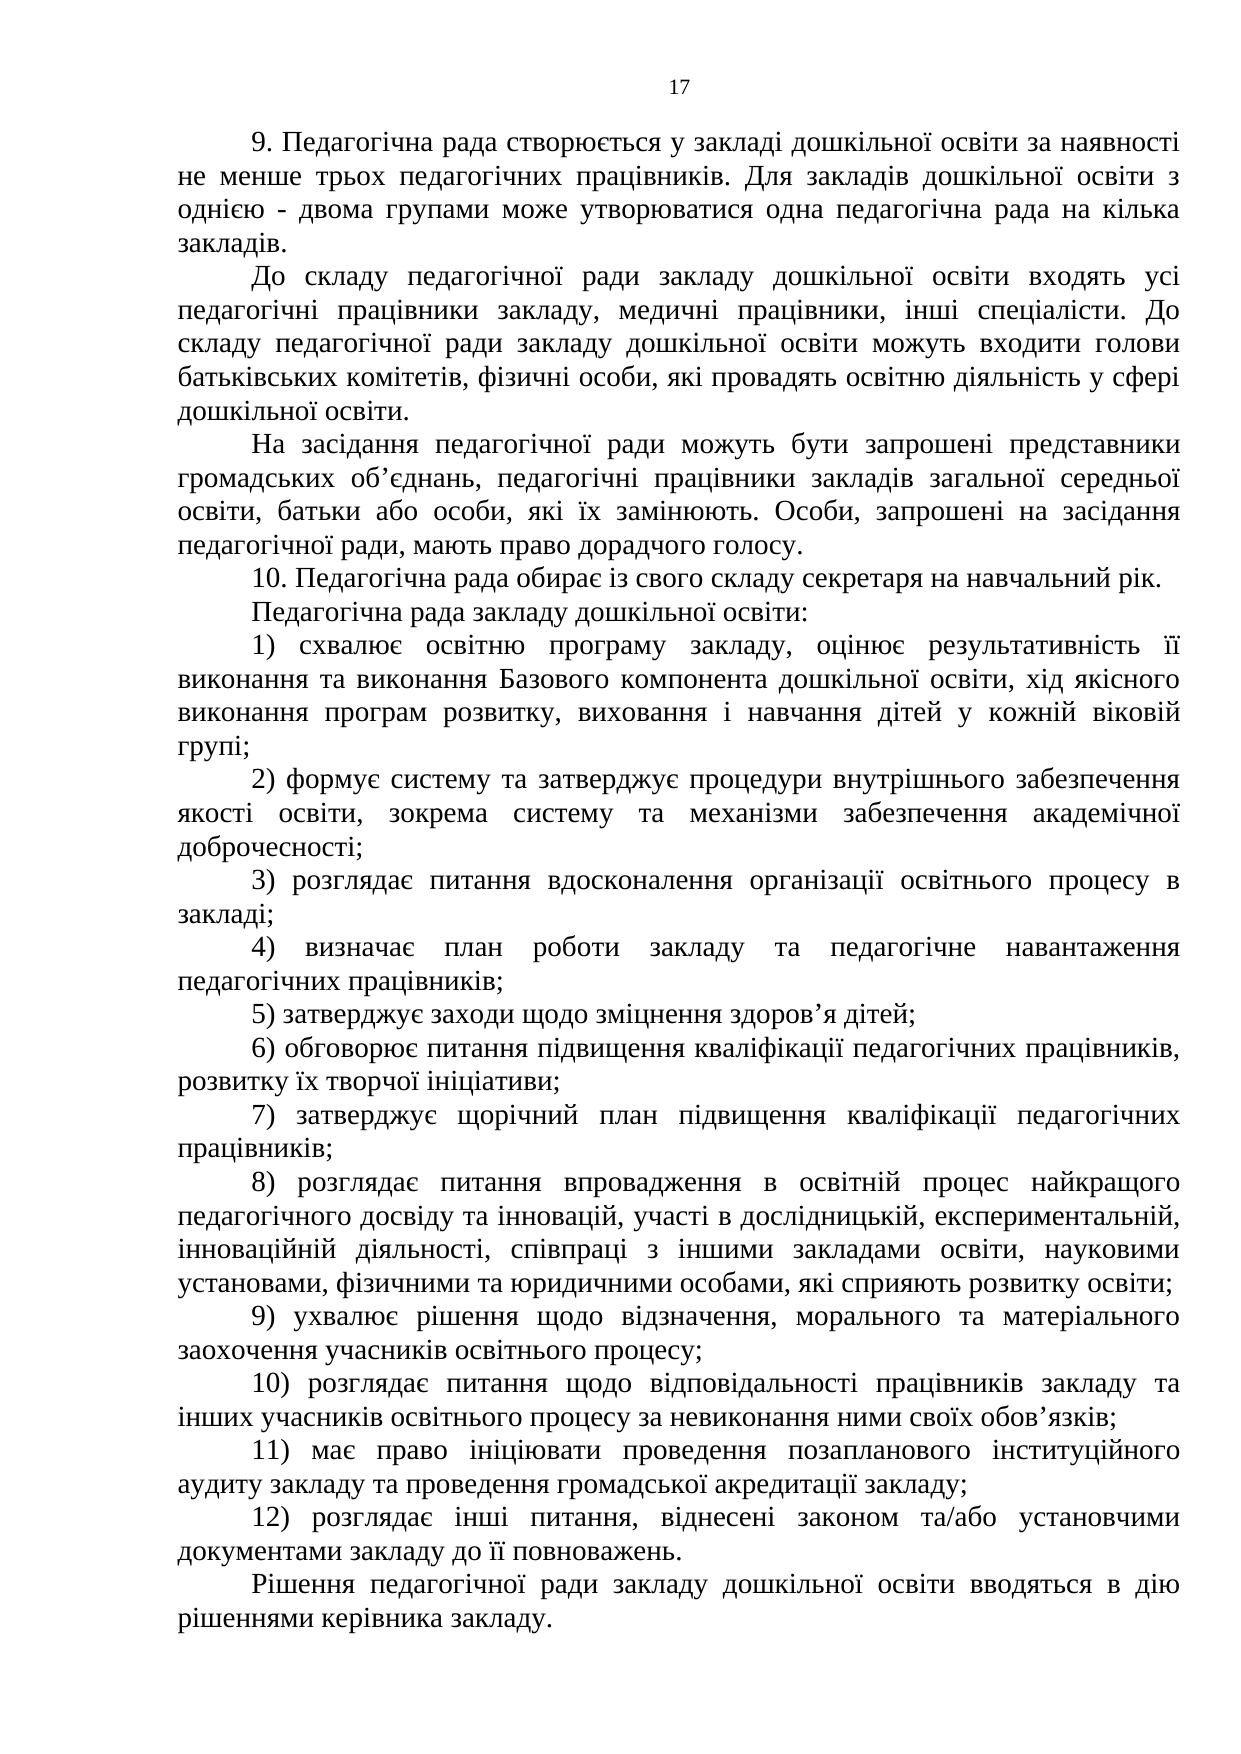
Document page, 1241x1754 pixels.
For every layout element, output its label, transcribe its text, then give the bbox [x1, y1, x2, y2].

text 2) формує систему та затверджує процедури внутрішнього забезпечення якості освіти, зокрема систему та механізми забезпечення академічної доброчесності; [177, 762, 1181, 862]
text 11) має право ініціювати проведення позапланового інституційного аудиту закладу та проведення громадської акредитації закладу; [177, 1432, 1181, 1499]
text 6) обговорює питання підвищення кваліфікації педагогічних працівників, розвитку їх творчої ініціативи; [177, 1030, 1181, 1097]
text 12) розглядає інші питання, віднесені законом та/або установчими документами закладу до її повноважень. [177, 1499, 1181, 1567]
text 10. Педагогічна рада обирає із свого складу секретаря на навчальний рік. [177, 560, 1181, 594]
text На засідання педагогічної ради можуть бути запрошені представники громадських об’єднань, педагогічні працівники закладів загальної середньої освіти, батьки або особи, які їх замінюють. Особи, запрошені на засідання педагогічної ради, мають право дорадчого голосу. [177, 426, 1181, 560]
text 9) ухвалює рішення щодо відзначення, морального та матеріального заохочення учасників освітнього процесу; [177, 1298, 1181, 1365]
text Педагогічна рада закладу дошкільної освіти: [177, 594, 1181, 627]
text 9. Педагогічна рада створюється у закладі дошкільної освіти за наявності не менше трьох педагогічних працівників. Для закладів дошкільної освіти з однією - двома групами може утворюватися одна педагогічна рада на кілька закладів. [177, 124, 1181, 258]
text 10) розглядає питання щодо відповідальності працівників закладу та інших учасників освітнього процесу за невиконання ними своїх обов’язків; [177, 1365, 1181, 1432]
text 5) затверджує заходи щодо зміцнення здоров’я дітей; [177, 996, 1181, 1030]
text 8) розглядає питання впровадження в освітній процес найкращого педагогічного досвіду та інновацій, участі в дослідницькій, експериментальній, інноваційній діяльності, співпраці з іншими закладами освіти, науковими установами, фізичними та юридичними особами, які сприяють розвитку освіти; [177, 1164, 1181, 1298]
text 3) розглядає питання вдосконалення організації освітнього процесу в закладі; [177, 862, 1181, 929]
text 4) визначає план роботи закладу та педагогічне навантаження педагогічних працівників; [177, 929, 1181, 996]
text 7) затверджує щорічний план підвищення кваліфікації педагогічних працівників; [177, 1097, 1181, 1164]
text Рішення педагогічної ради закладу дошкільної освіти вводяться в дію рішеннями керівника закладу. [177, 1567, 1181, 1634]
text 1) схвалює освітню програму закладу, оцінює результативність її виконання та виконання Базового компонента дошкільної освіти, хід якісного виконання програм розвитку, виховання і навчання дітей у кожній віковій групі; [177, 627, 1181, 762]
text До складу педагогічної ради закладу дошкільної освіти входять усі педагогічні працівники закладу, медичні працівники, інші спеціалісти. До складу педагогічної ради закладу дошкільної освіти можуть входити голови батьківських комітетів, фізичні особи, які провадять освітню діяльність у сфері дошкільної освіти. [177, 258, 1181, 426]
